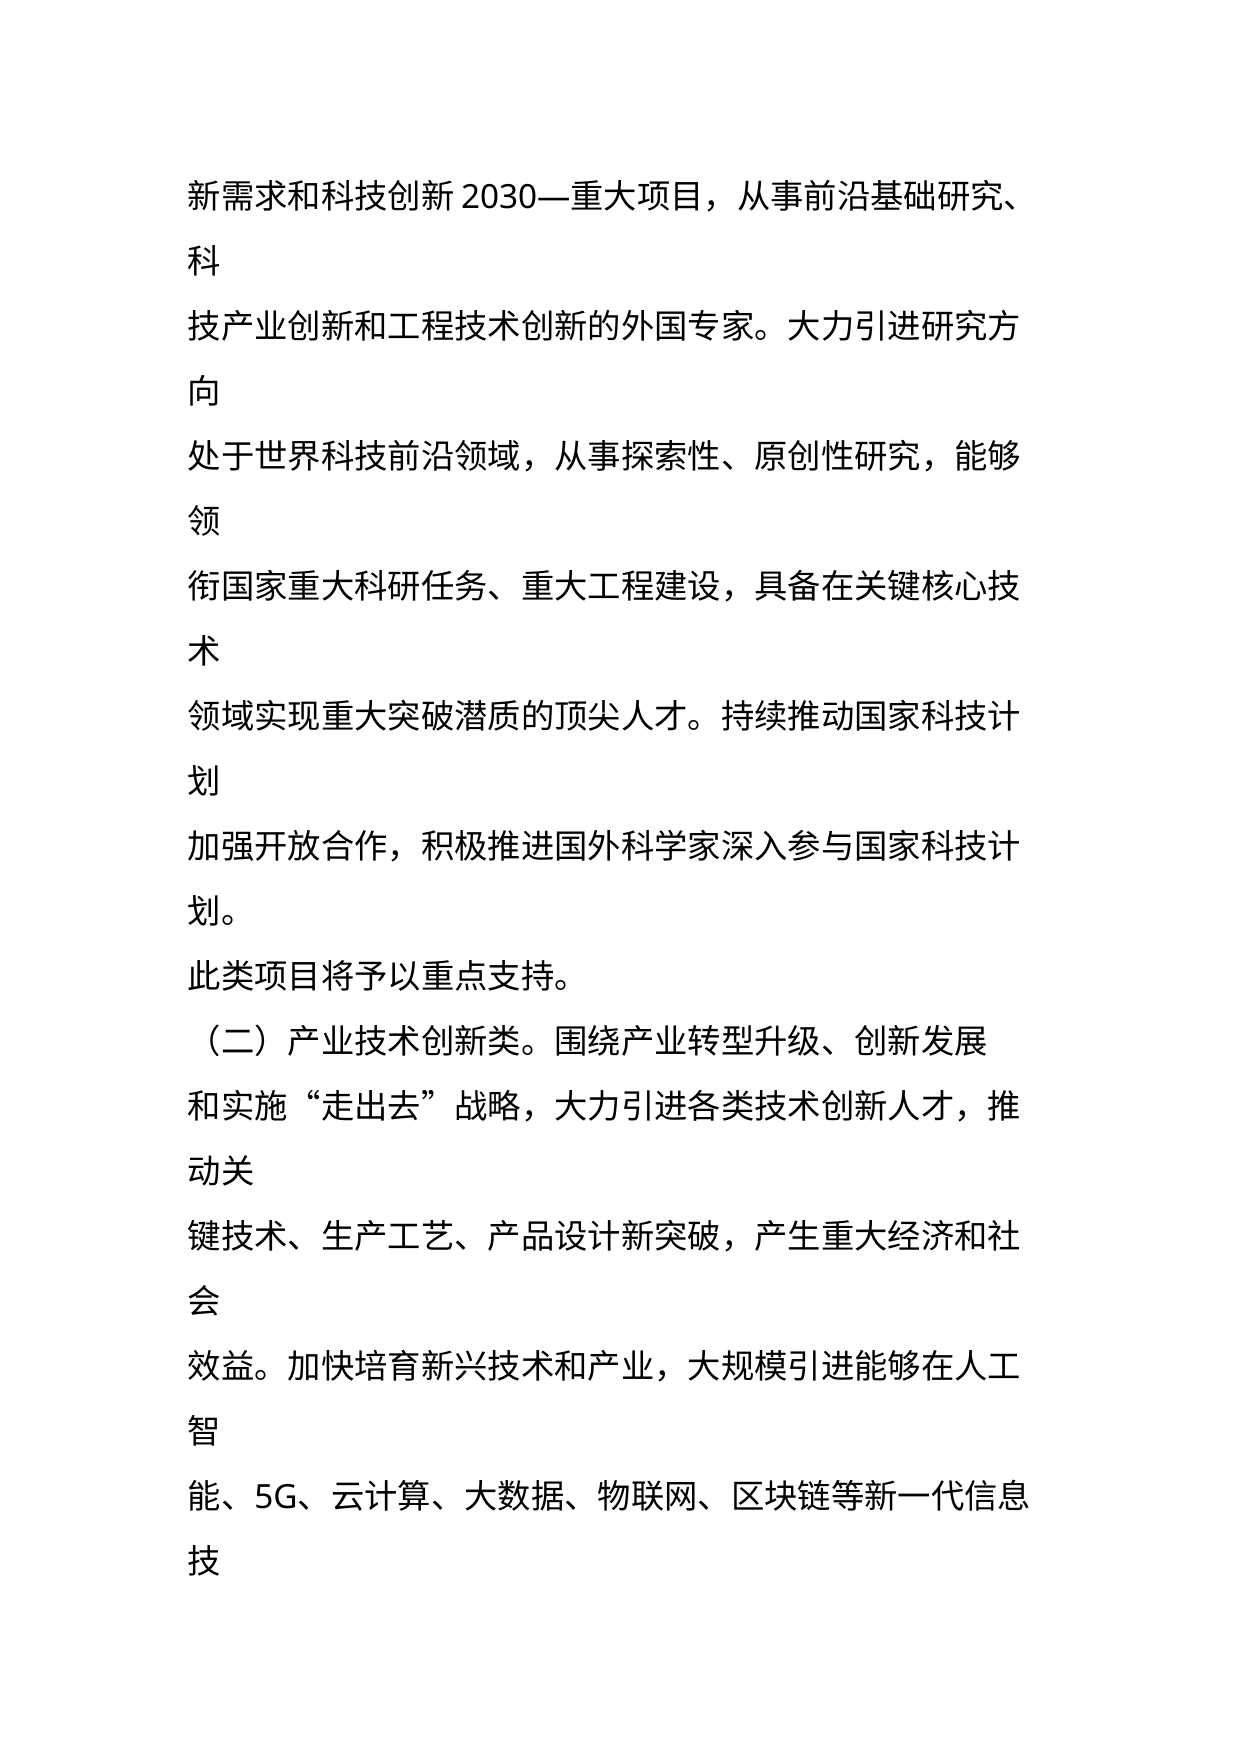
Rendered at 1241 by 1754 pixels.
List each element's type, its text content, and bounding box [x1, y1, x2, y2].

text 领域实现重大突破潜质的顶尖人才。持续推动国家科技计划 [187, 682, 1053, 812]
text 能、5G、云计算、大数据、物联网、区块链等新一代信息技 [187, 1462, 1053, 1592]
text 加强开放合作，积极推进国外科学家深入参与国家科技计划。 [187, 812, 1053, 942]
text 效益。加快培育新兴技术和产业，大规模引进能够在人工智 [187, 1332, 1053, 1462]
text 衔国家重大科研任务、重大工程建设，具备在关键核心技术 [187, 552, 1053, 682]
text （二）产业技术创新类。围绕产业转型升级、创新发展 [187, 1007, 1053, 1072]
text 此类项目将予以重点支持。 [187, 942, 1053, 1007]
text 技产业创新和工程技术创新的外国专家。大力引进研究方向 [187, 292, 1053, 422]
text 和实施“走出去”战略，大力引进各类技术创新人才，推动关 [187, 1072, 1053, 1202]
text 键技术、生产工艺、产品设计新突破，产生重大经济和社会 [187, 1202, 1053, 1332]
text 处于世界科技前沿领域，从事探索性、原创性研究，能够领 [187, 422, 1053, 552]
text 新需求和科技创新2030—重大项目，从事前沿基础研究、科 [187, 162, 1053, 292]
